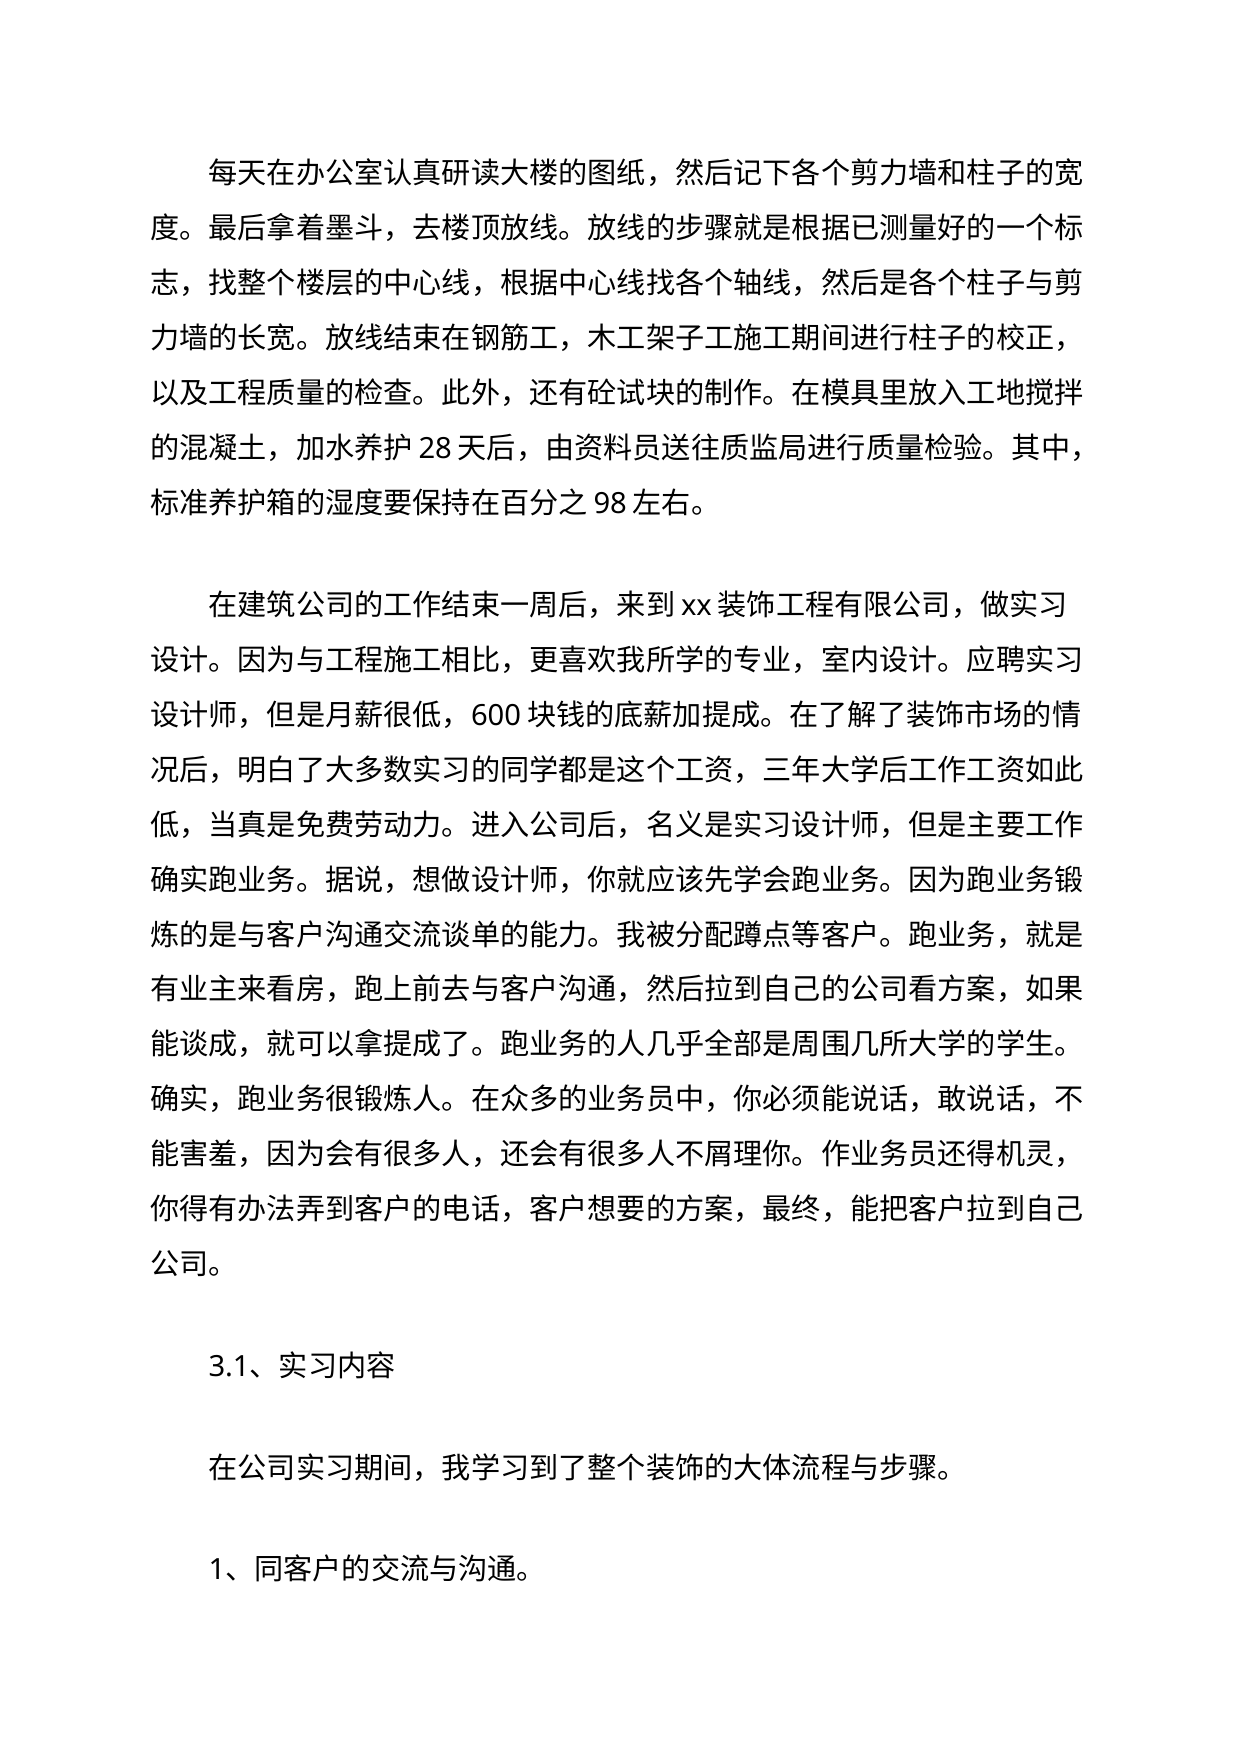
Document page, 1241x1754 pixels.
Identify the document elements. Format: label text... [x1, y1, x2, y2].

text 1、同客户的交流与沟通。 [150, 1546, 1090, 1588]
text 每天在办公室认真研读大楼的图纸，然后记下各个剪力墙和柱子的宽度。最后拿着墨斗，去楼顶放线。放线的步骤就是根据已测量好的一个标志，找整个楼层的中心线，根据中心线找各个轴线，然后是各个柱子与剪力墙的长宽。放线结束在钢筋工，木工架子工施工期间进行柱子的校正，以及工程质量的检查。此外，还有砼试块的制作。在模具里放入工地搅拌的混凝土，加水养护28天后，由资料员送往质监局进行质量检验。其中，标准养护箱的湿度要保持在百分之98左右。 [150, 150, 1090, 522]
text 在公司实习期间，我学习到了整个装饰的大体流程与步骤。 [150, 1444, 1090, 1486]
text 在建筑公司的工作结束一周后，来到xx装饰工程有限公司，做实习设计。因为与工程施工相比，更喜欢我所学的专业，室内设计。应聘实习设计师，但是月薪很低，600块钱的底薪加提成。在了解了装饰市场的情况后，明白了大多数实习的同学都是这个工资，三年大学后工作工资如此低，当真是免费劳动力。进入公司后，名义是实习设计师，但是主要工作确实跑业务。据说，想做设计师，你就应该先学会跑业务。因为跑业务锻炼的是与客户沟通交流谈单的能力。我被分配蹲点等客户。跑业务，就是有业主来看房，跑上前去与客户沟通，然后拉到自己的公司看方案，如果能谈成，就可以拿提成了。跑业务的人几乎全部是周围几所大学的学生。确实，跑业务很锻炼人。在众多的业务员中，你必须能说话，敢说话，不能害羞，因为会有很多人，还会有很多人不屑理你。作业务员还得机灵，你得有办法弄到客户的电话，客户想要的方案，最终，能把客户拉到自己公司。 [150, 581, 1090, 1283]
text 3.1、实习内容 [150, 1342, 1090, 1384]
